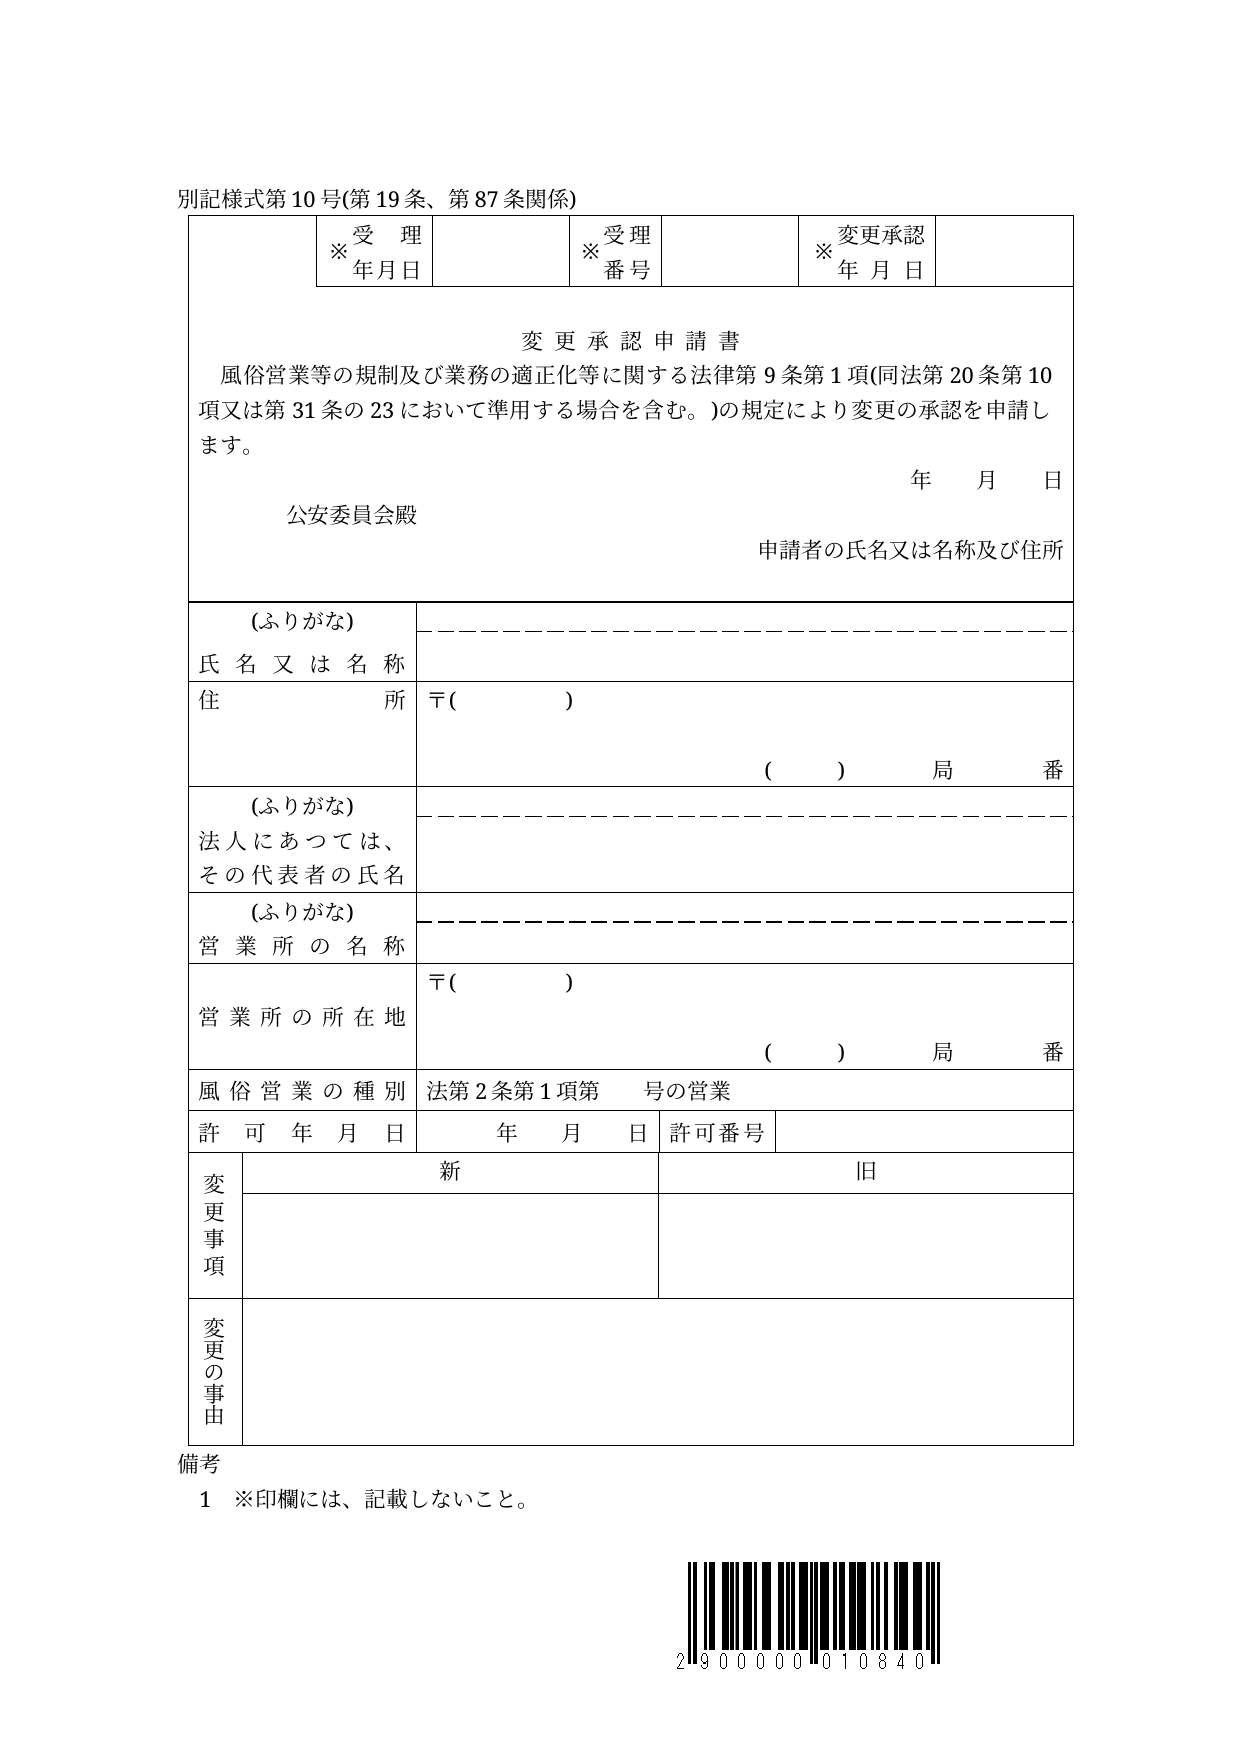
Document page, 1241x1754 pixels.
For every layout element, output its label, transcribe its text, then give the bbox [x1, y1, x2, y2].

table_cell 〒( ) ( ) 局 番 [417, 964, 1073, 1068]
table_cell [417, 921, 1073, 963]
picture [658, 1545, 967, 1695]
table_cell 変更事項 [189, 1153, 242, 1297]
table_cell 年 月 日 [417, 1111, 659, 1152]
text 別記様式第10号(第19条、第87条関係) [177, 181, 1063, 215]
table_header ※ [570, 216, 602, 286]
table_header [936, 216, 1073, 286]
table_cell [243, 1299, 1073, 1445]
table_cell (ふりがな) 法人にあつては、その代表者の氏名 [189, 787, 416, 892]
table_cell 住所 [189, 682, 416, 786]
table_cell 風俗営業の種別 [189, 1070, 416, 1110]
table_cell 変更承認申請書 風俗営業等の規制及び業務の適正化等に関する法律第9条第1項(同法第20条第10項又は第31条の23において準用する場合を含む。)の規定により変更の承認を申請します。 年 月 日 公安委員会殿 申請者の氏名又は名称及び住所 [189, 286, 1073, 601]
table_cell 許可番号 [660, 1111, 775, 1152]
table_cell [659, 1194, 1073, 1297]
table_cell [776, 1111, 1073, 1152]
table_cell 変更の事由 [189, 1299, 242, 1445]
text 備考 [177, 1446, 1063, 1481]
table_header ※ [317, 216, 350, 286]
table_header 受理年月日 [350, 216, 432, 286]
table_cell 〒( ) ( ) 局 番 [417, 682, 1073, 786]
table_header 変更承認年月日 [835, 216, 935, 286]
table_header [433, 216, 569, 286]
table_cell 旧 [659, 1153, 1073, 1193]
table_cell [243, 1194, 658, 1297]
table_header 受理番号 [602, 216, 661, 286]
table_cell (ふりがな) 氏名又は名称 [189, 603, 416, 681]
table_cell [417, 603, 1073, 631]
table_cell 法第2条第1項第 号の営業 [417, 1070, 1073, 1110]
text 1 ※印欄には、記載しないこと。 [177, 1481, 1063, 1516]
table_header [189, 216, 316, 286]
table_cell [417, 816, 1073, 892]
table_header ※ [799, 216, 835, 286]
table_cell [417, 787, 1073, 816]
table_header [662, 216, 798, 286]
table_cell [417, 893, 1073, 921]
table_cell (ふりがな) 営業所の名称 [189, 893, 416, 963]
table_cell [417, 631, 1073, 681]
table_cell 新 [243, 1153, 658, 1193]
table_cell 許可年月日 [189, 1111, 416, 1152]
table_cell 営業所の所在地 [189, 964, 416, 1068]
